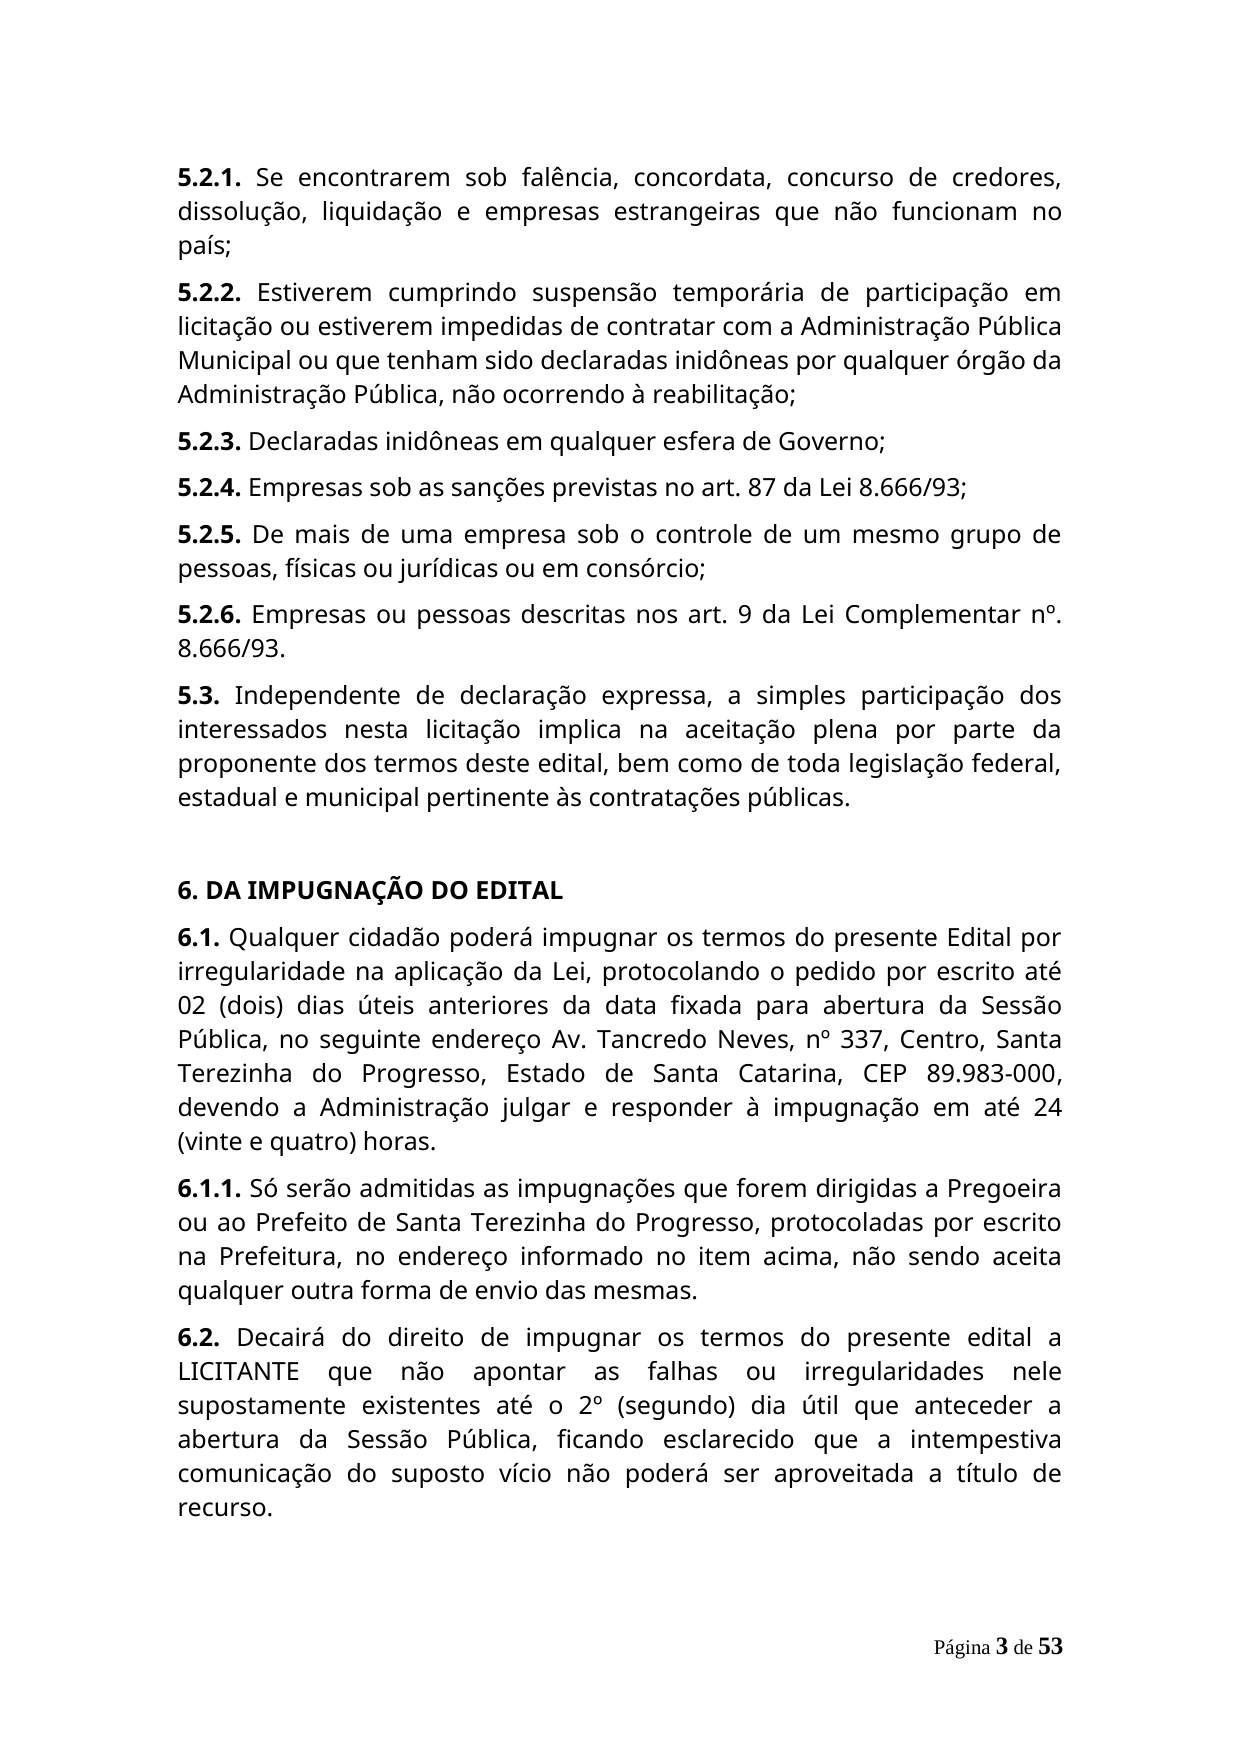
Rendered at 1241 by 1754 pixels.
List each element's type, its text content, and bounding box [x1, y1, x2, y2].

text 6.1. Qualquer cidadão poderá impugnar os termos do presente Edital por irregularidade na aplicação da Lei, protocolando o pedido por escrito até 02 (dois) dias úteis anteriores da data fixada para abertura da Sessão Pública, no seguinte endereço Av. Tancredo Neves, nº 337, Centro, Santa Terezinha do Progresso, Estado de Santa Catarina, CEP 89.983-000, devendo a Administração julgar e responder à impugnação em até 24 (vinte e quatro) horas. [177, 919, 1063, 1158]
text 5.2.5. De mais de uma empresa sob o controle de um mesmo grupo de pessoas, físicas ou jurídicas ou em consórcio; [177, 516, 1063, 584]
text 5.2.6. Empresas ou pessoas descritas nos art. 9 da Lei Complementar nº. 8.666/93. [177, 597, 1063, 665]
text 5.2.3. Declaradas inidôneas em qualquer esfera de Governo; [177, 423, 1063, 457]
text 5.2.4. Empresas sob as sanções previstas no art. 87 da Lei 8.666/93; [177, 470, 1063, 504]
text 5.2.1. Se encontrarem sob falência, concordata, concurso de credores, dissolução, liquidação e empresas estrangeiras que não funcionam no país; [177, 160, 1063, 262]
text 5.2.2. Estiverem cumprindo suspensão temporária de participação em licitação ou estiverem impedidas de contratar com a Administração Pública Municipal ou que tenham sido declaradas inidôneas por qualquer órgão da Administração Pública, não ocorrendo à reabilitação; [177, 274, 1063, 411]
text 6. DA IMPUGNAÇÃO DO EDITAL [177, 873, 1063, 907]
text 5.3. Independente de declaração expressa, a simples participação dos interessados nesta licitação implica na aceitação plena por parte da proponente dos termos deste edital, bem como de toda legislação federal, estadual e municipal pertinente às contratações públicas. [177, 678, 1063, 814]
text 6.2. Decairá do direito de impugnar os termos do presente edital a LICITANTE que não apontar as falhas ou irregularidades nele supostamente existentes até o 2º (segundo) dia útil que anteceder a abertura da Sessão Pública, ficando esclarecido que a intempestiva comunicação do suposto vício não poderá ser aproveitada a título de recurso. [177, 1319, 1063, 1524]
text 6.1.1. Só serão admitidas as impugnações que forem dirigidas a Pregoeira ou ao Prefeito de Santa Terezinha do Progresso, protocoladas por escrito na Prefeitura, no endereço informado no item acima, não sendo aceita qualquer outra forma de envio das mesmas. [177, 1171, 1063, 1307]
